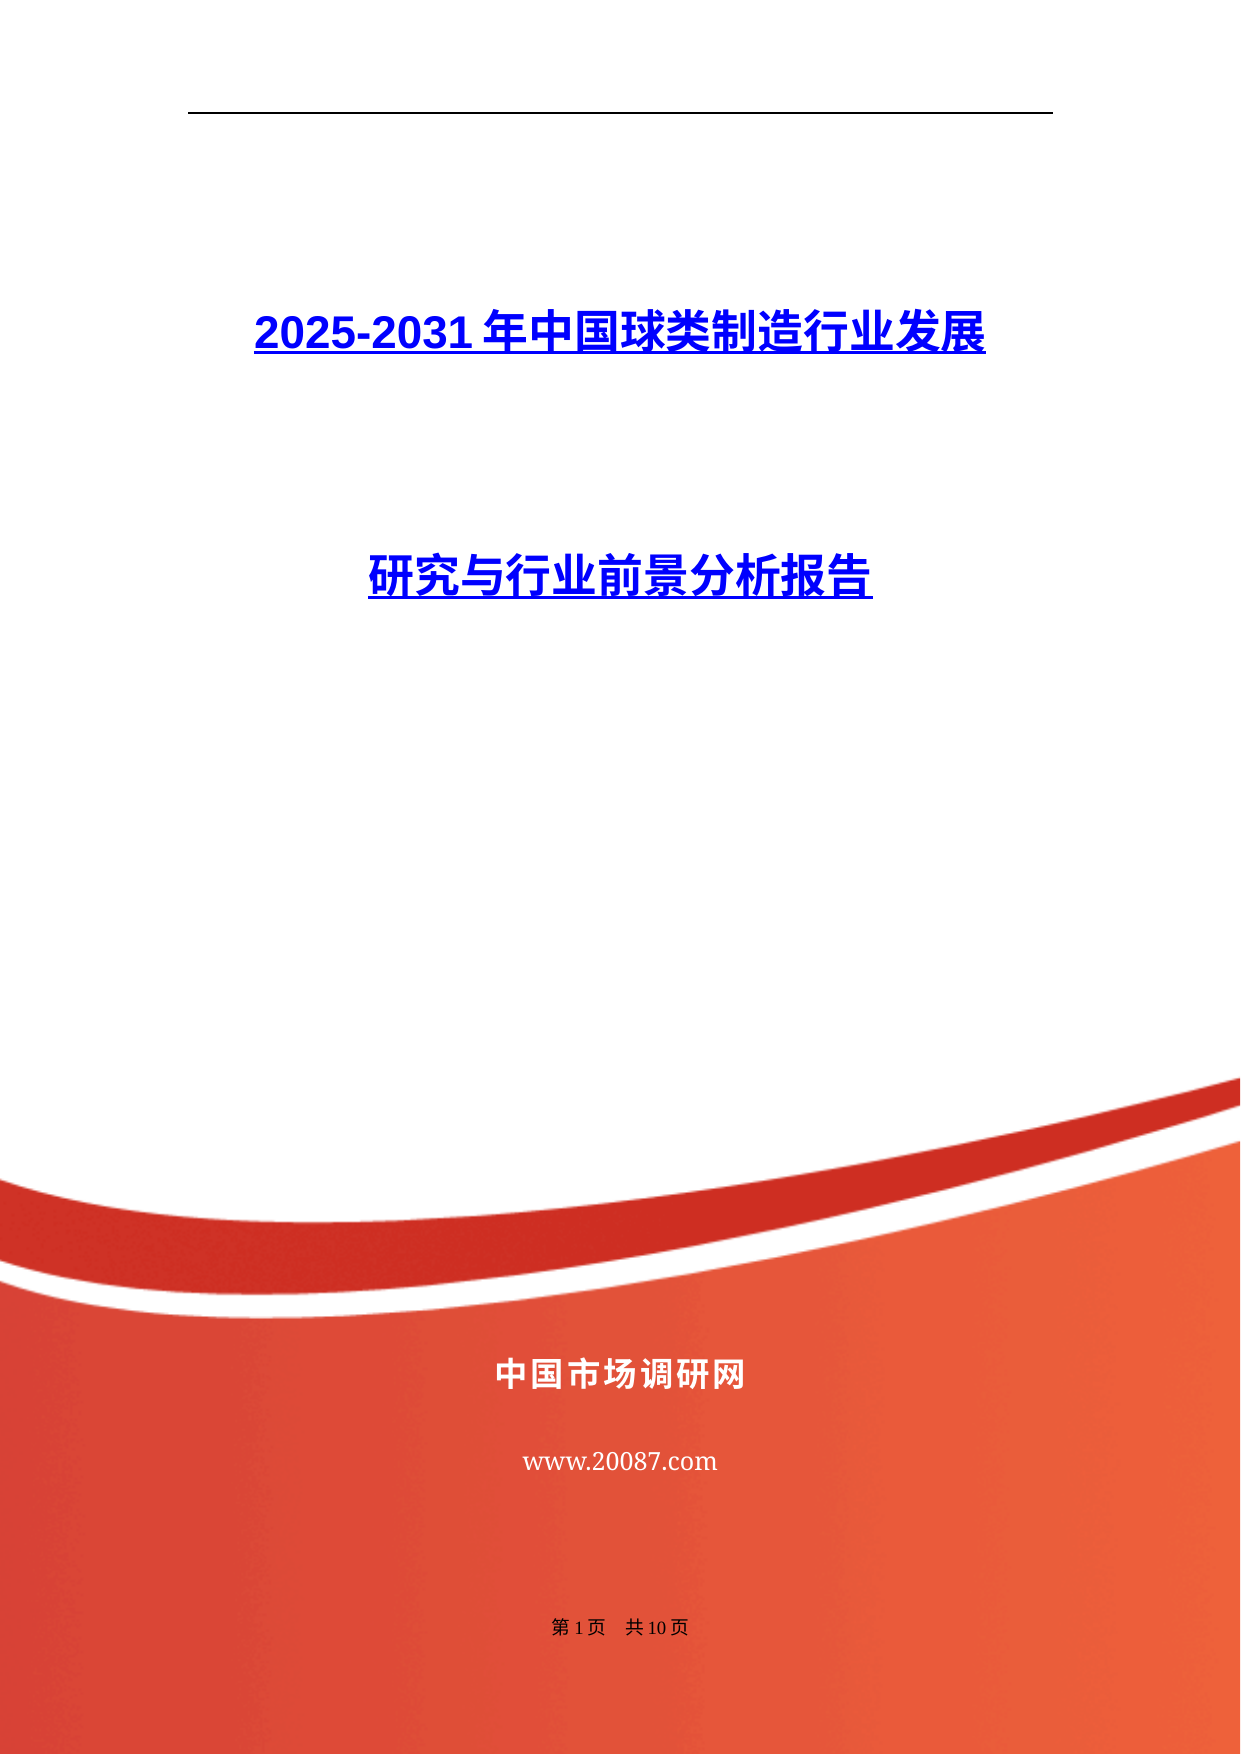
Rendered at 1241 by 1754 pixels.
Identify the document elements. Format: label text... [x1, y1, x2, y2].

text www.20087.com [187, 1428, 1053, 1493]
table_header 2025-2031年中国球类制造行业发展研究与行业前景分析报告 [188, 207, 1053, 773]
subtitle 中国市场调研网 [187, 1339, 1053, 1404]
picture [0, 1006, 1241, 1754]
